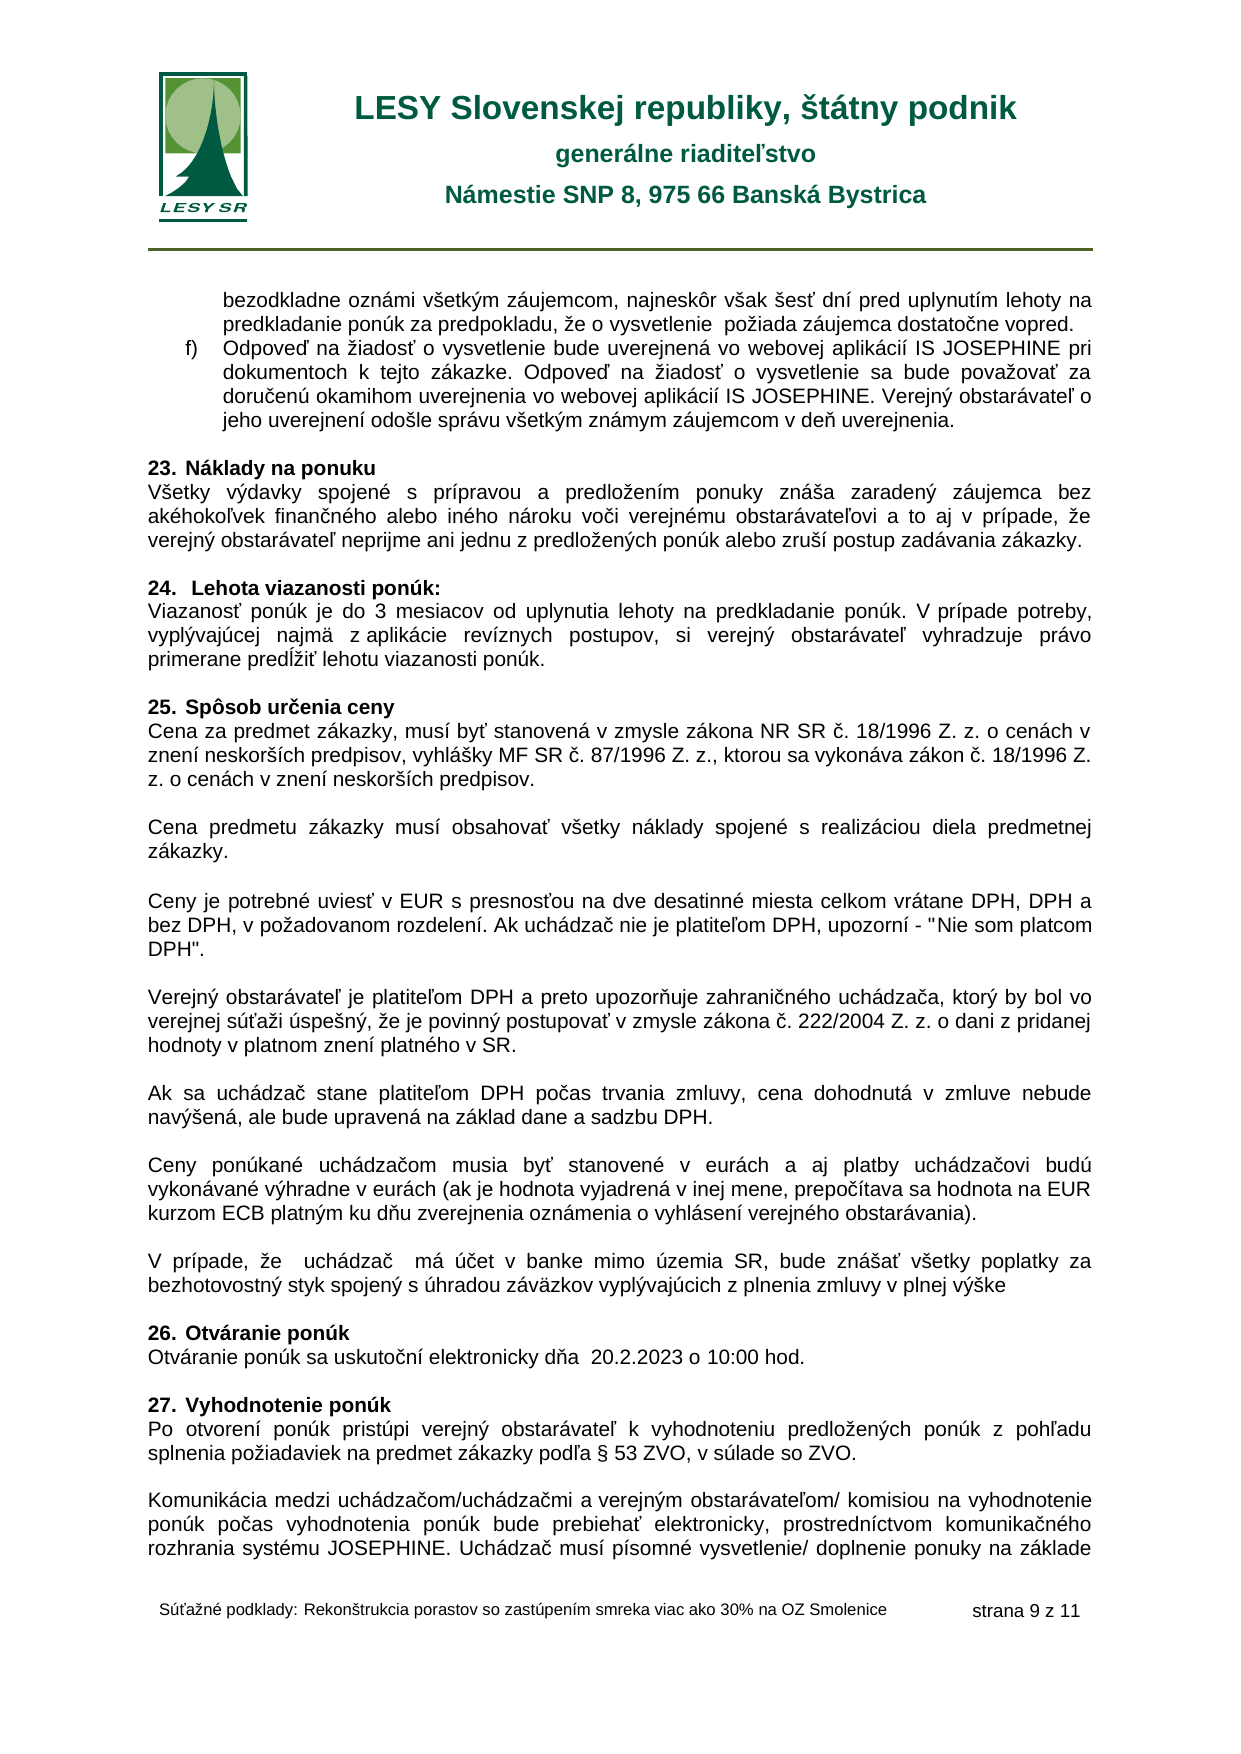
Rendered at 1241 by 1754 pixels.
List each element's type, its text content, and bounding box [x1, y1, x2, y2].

text Ceny ponúkané uchádzačom musia byť stanovené v eurách a aj platby uchádzačovi budú vykonávané výhradne v eurách (ak je hodnota vyjadrená v inej mene, prepočítava sa hodnota na EUR kurzom ECB platným ku dňu zverejnenia oznámenia o vyhlásení verejného obstarávania). [148, 1153, 1093, 1225]
text Všetky výdavky spojené s prípravou a predložením ponuky znáša zaradený záujemca bez akéhokoľvek finančného alebo iného nároku voči verejnému obstarávateľovi a to aj v prípade, že verejný obstarávateľ neprijme ani jednu z predložených ponúk alebo zruší postup zadávania zákazky. [148, 479, 1093, 551]
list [185, 288, 1093, 336]
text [148, 1488, 1093, 1560]
text Cena predmetu zákazky musí obsahovať všetky náklady spojené s realizáciou diela predmetnej zákazky. [148, 815, 1093, 863]
list Odpoveď na žiadosť o vysvetlenie bude uverejnená vo webovej aplikácií IS JOSEPHINE pri dokumentoch k tejto zákazke. Odpoveď na žiadosť o vysvetlenie sa bude považovať za doručenú okamihom uverejnenia vo webovej aplikácií IS JOSEPHINE. Verejný obstarávateľ o jeho uverejnení odošle správu všetkým známym záujemcom v deň uverejnenia. [185, 336, 1093, 432]
text Ak sa uchádzač stane platiteľom DPH počas trvania zmluvy, cena dohodnutá v zmluve nebude navýšená, ale bude upravená na základ dane a sadzbu DPH. [148, 1081, 1093, 1129]
text Po otvorení ponúk pristúpi verejný obstarávateľ k vyhodnoteniu predložených ponúk z pohľadu splnenia požiadaviek na predmet zákazky podľa § 53 ZVO, v súlade so ZVO. [148, 1416, 1093, 1464]
list Lehota viazanosti ponúk: [148, 575, 1093, 599]
list Vyhodnotenie ponúk [148, 1392, 1093, 1416]
text Viazanosť ponúk je do 3 mesiacov od uplynutia lehoty na predkladanie ponúk. V prípade potreby, vyplývajúcej najmä z aplikácie revíznych postupov, si verejný obstarávateľ vyhradzuje právo primerane predĺžiť lehotu viazanosti ponúk. [148, 599, 1093, 671]
text Ceny je potrebné uviesť v EUR s presnosťou na dve desatinné miesta celkom vrátane DPH, DPH a bez DPH, v požadovanom rozdelení. Ak uchádzač nie je platiteľom DPH, upozorní - "Nie som platcom DPH". [148, 889, 1093, 961]
list Spôsob určenia ceny [148, 695, 1093, 719]
text V prípade, že uchádzač má účet v banke mimo územia SR, bude znášať všetky poplatky za bezhotovostný styk spojený s úhradou záväzkov vyplývajúcich z plnenia zmluvy v plnej výške [148, 1249, 1093, 1297]
list Otváranie ponúk [148, 1321, 1093, 1344]
text Verejný obstarávateľ je platiteľom DPH a preto upozorňuje zahraničného uchádzača, ktorý by bol vo verejnej súťaži úspešný, že je povinný postupovať v zmysle zákona č. 222/2004 Z. z. o dani z pridanej hodnoty v platnom znení platného v SR. [148, 985, 1093, 1057]
text Otváranie ponúk sa uskutoční elektronicky dňa 20.2.2023 o 10:00 hod. [148, 1344, 1093, 1368]
list Náklady na ponuku [148, 456, 1093, 479]
text Cena za predmet zákazky, musí byť stanovená v zmysle zákona NR SR č. 18/1996 Z. z. o cenách v znení neskorších predpisov, vyhlášky MF SR č. 87/1996 Z. z., ktorou sa vykonáva zákon č. 18/1996 Z. z. o cenách v znení neskorších predpisov. [148, 719, 1093, 791]
